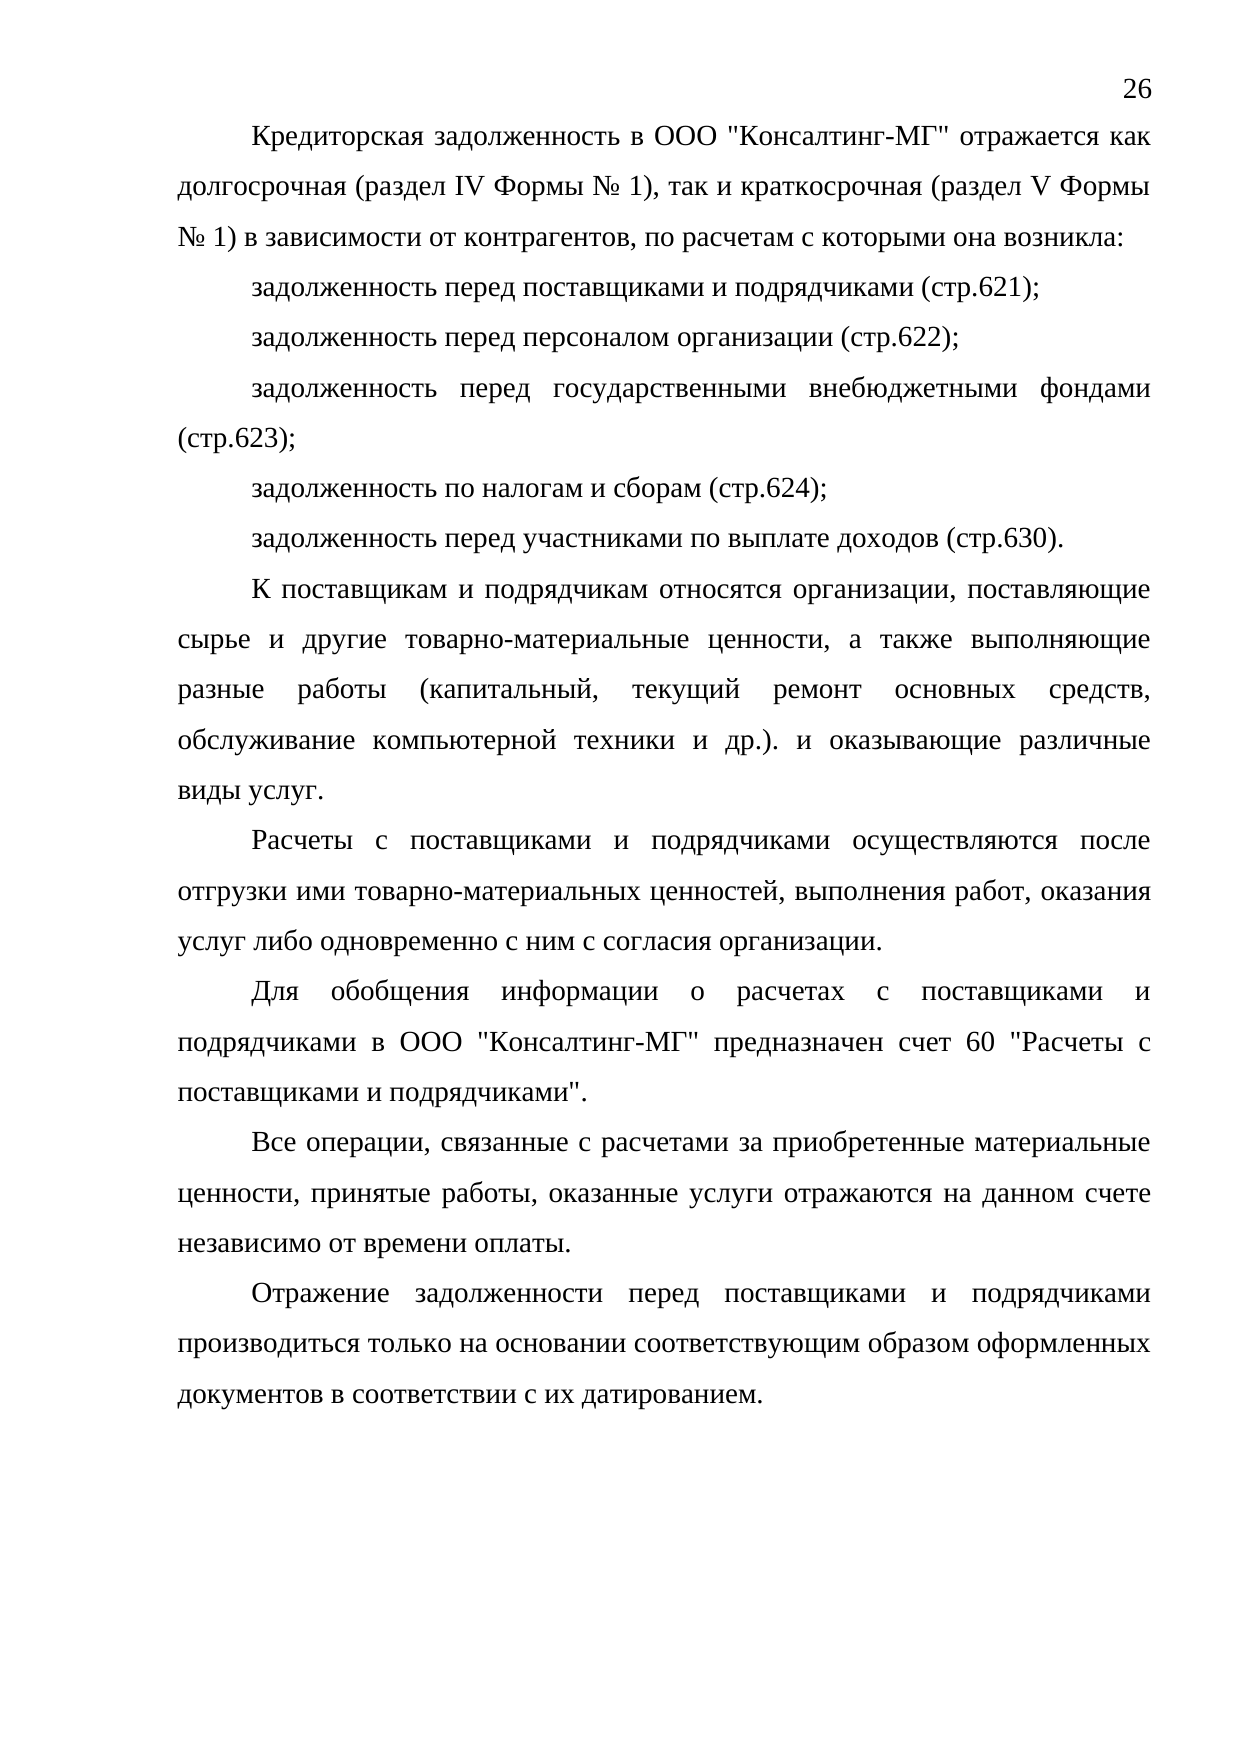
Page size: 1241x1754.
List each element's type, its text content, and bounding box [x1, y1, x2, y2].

text задолженность перед участниками по выплате доходов (стр.630). [177, 521, 1152, 554]
text задолженность перед государственными внебюджетными фондами (стр.623); [177, 370, 1152, 453]
text задолженность перед персоналом организации (стр.622); [177, 319, 1152, 353]
text Для обобщения информации о расчетах с поставщиками и подрядчиками в ООО "Консалтинг-МГ" предназначен счет 60 "Расчеты с поставщиками и подрядчиками". [177, 973, 1152, 1108]
text задолженность перед поставщиками и подрядчиками (стр.621); [177, 269, 1152, 303]
text К поставщикам и подрядчикам относятся организации, поставляющие сырье и другие товарно-материальные ценности, а также выполняющие разные работы (капитальный, текущий ремонт основных средств, обслуживание компьютерной техники и др.). и оказывающие различные виды услуг. [177, 571, 1152, 806]
text Отражение задолженности перед поставщиками и подрядчиками производиться только на основании соответствующим образом оформленных документов в соответствии с их датированием. [177, 1275, 1152, 1409]
text задолженность по налогам и сборам (стр.624); [177, 470, 1152, 504]
text Расчеты с поставщиками и подрядчиками осуществляются после отгрузки ими товарно-материальных ценностей, выполнения работ, оказания услуг либо одновременно с ним с согласия организации. [177, 822, 1152, 957]
text Все операции, связанные с расчетами за приобретенные материальные ценности, принятые работы, оказанные услуги отражаются на данном счете независимо от времени оплаты. [177, 1124, 1152, 1258]
text Кредиторская задолженность в ООО "Консалтинг-МГ" отражается как долгосрочная (раздел IV Формы № 1), так и краткосрочная (раздел V Формы № 1) в зависимости от контрагентов, по расчетам с которыми она возникла: [177, 118, 1152, 252]
